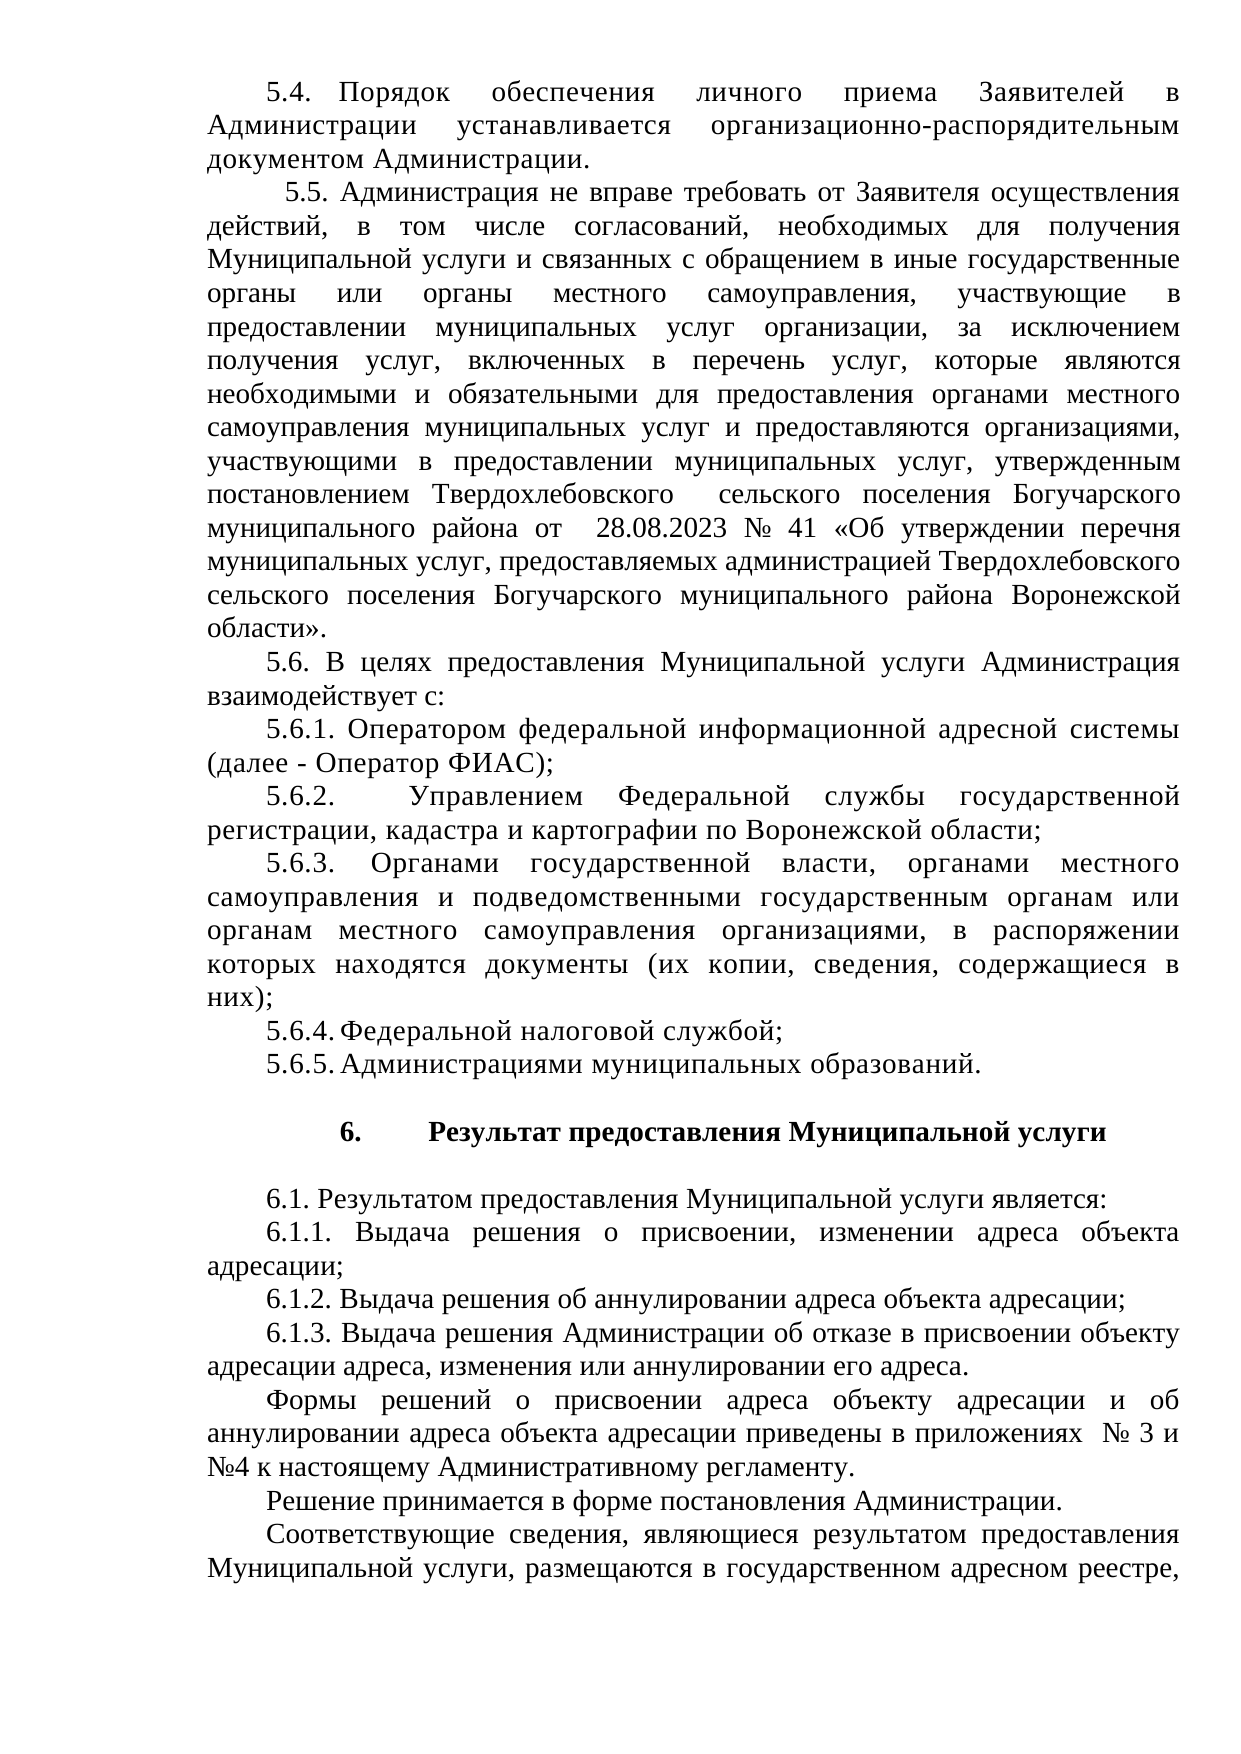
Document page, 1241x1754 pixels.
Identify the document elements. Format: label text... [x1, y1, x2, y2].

text 6.1.3. Выдача решения Администрации об отказе в присвоении объекту адресации адреса, изменения или аннулировании его адреса. [207, 1315, 1181, 1382]
text 5.6. В целях предоставления Муниципальной услуги Администрация взаимодействует с: [207, 644, 1181, 711]
list Администрациями муниципальных образований. [207, 1047, 1181, 1080]
list Органами государственной власти, органами местного самоуправления и подведомственными государственным органам или органам местного самоуправления организациями, в распоряжении которых находятся документы (их копии, сведения, содержащиеся в них); [207, 845, 1181, 1013]
text 5.5. Администрация не вправе требовать от Заявителя осуществления действий, в том числе согласований, необходимых для получения Муниципальной услуги и связанных с обращением в иные государственные органы или органы местного самоуправления, участвующие в предоставлении муниципальных услуг организации, за исключением получения услуг, включенных в перечень услуг, которые являются необходимыми и обязательными для предоставления органами местного самоуправления муниципальных услуг и предоставляются организациями, участвующими в предоставлении муниципальных услуг, утвержденным постановлением Твердохлебовского сельского поселения Богучарского муниципального района от 28.08.2023 № 41 «Об утверждении перечня муниципальных услуг, предоставляемых администрацией Твердохлебовского сельского поселения Богучарского муниципального района Воронежской области». [207, 174, 1181, 644]
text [207, 1516, 1181, 1583]
list Федеральной налоговой службой; [207, 1013, 1181, 1047]
list Управлением Федеральной службы государственной регистрации, кадастра и картографии по Воронежской области; [207, 778, 1181, 845]
text 6.1.2. Выдача решения об аннулировании адреса объекта адресации; [207, 1281, 1181, 1315]
list Порядок обеспечения личного приема Заявителей в Администрации устанавливается организационно-распорядительным документом Администрации. [207, 74, 1181, 174]
text 6.1. Результатом предоставления Муниципальной услуги является: [207, 1181, 1181, 1214]
text 6.1.1. Выдача решения о присвоении, изменении адреса объекта адресации; [207, 1214, 1181, 1281]
text 5.6.1. Оператором федеральной информационной адресной системы (далее - Оператор ФИАС); [207, 711, 1181, 778]
list Результат предоставления Муниципальной услуги [207, 1114, 1181, 1147]
text Формы решений о присвоении адреса объекту адресации и об аннулировании адреса объекта адресации приведены в приложениях № 3 и №4 к настоящему Административному регламенту. [207, 1382, 1181, 1483]
text Решение принимается в форме постановления Администрации. [207, 1483, 1181, 1516]
